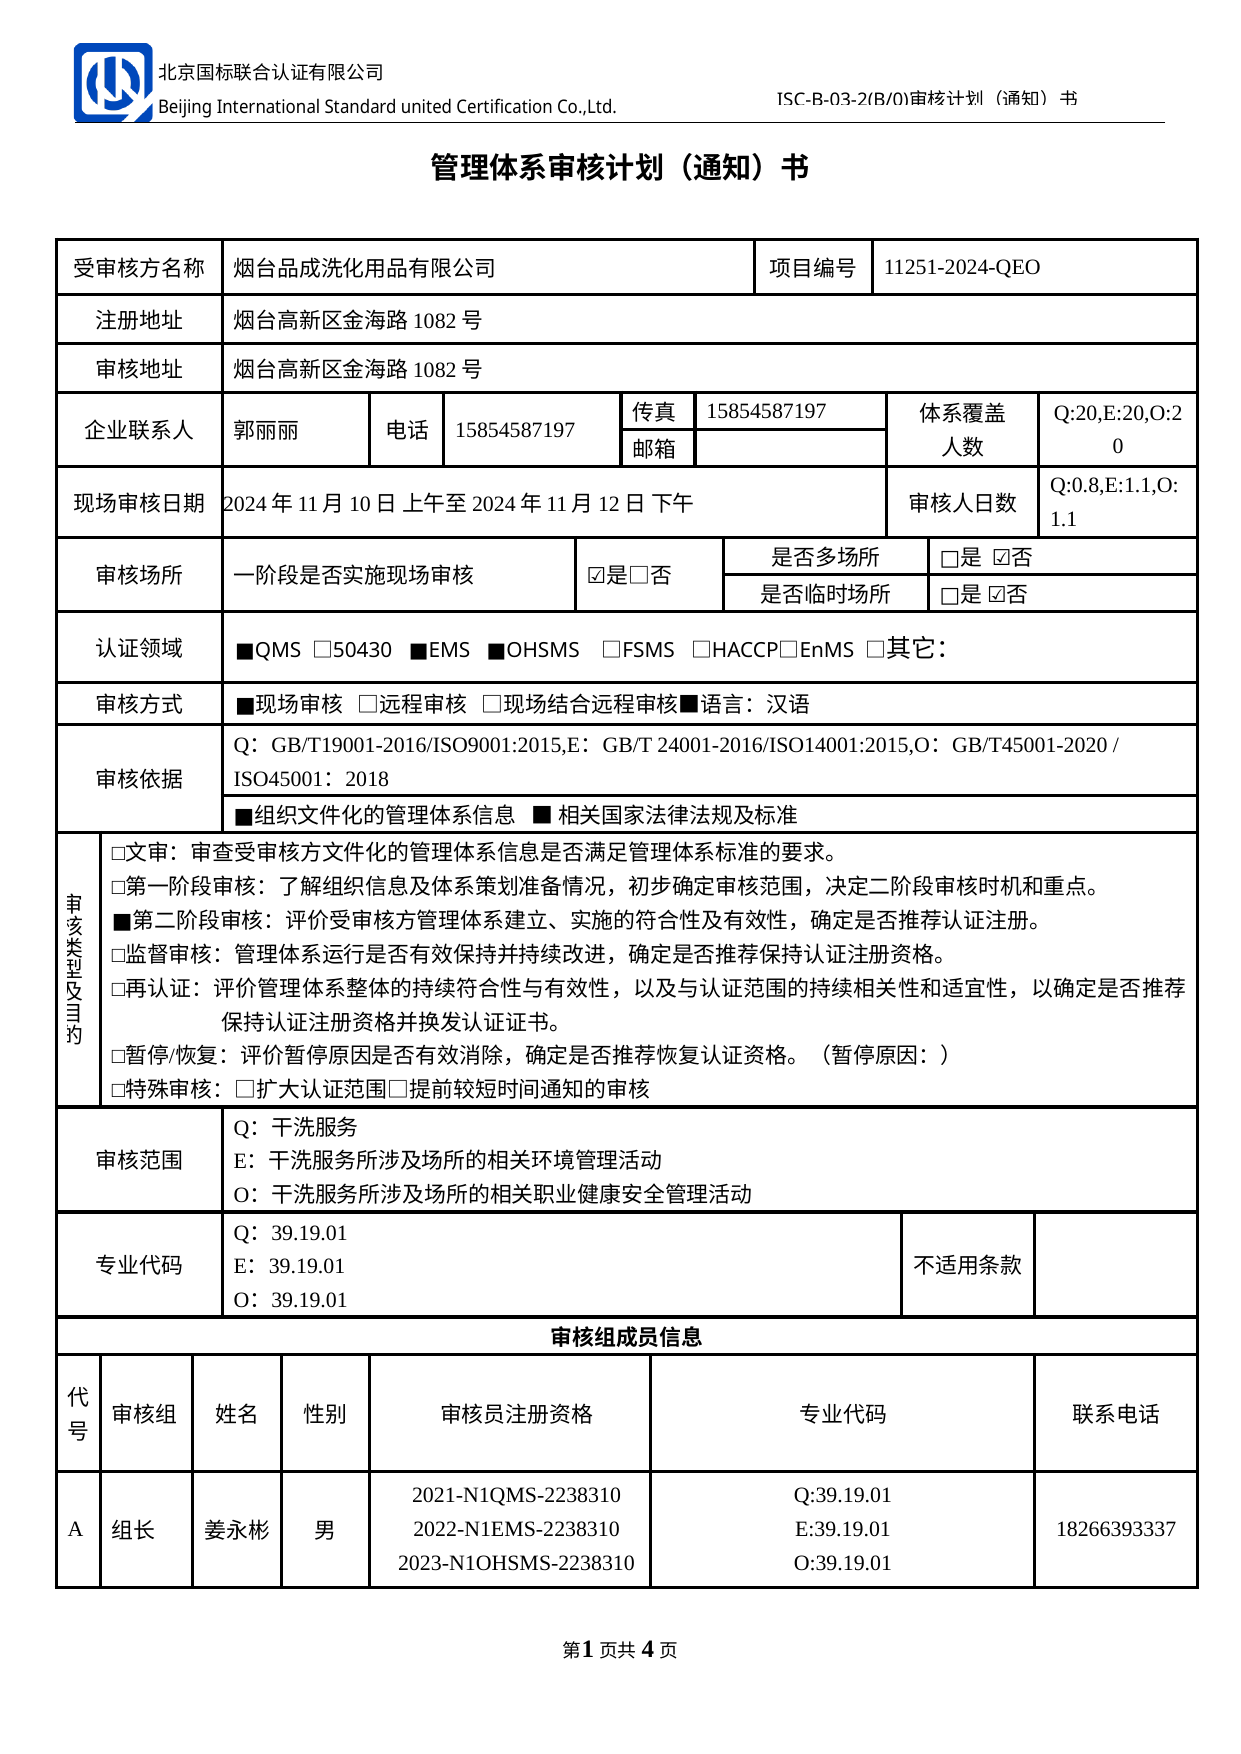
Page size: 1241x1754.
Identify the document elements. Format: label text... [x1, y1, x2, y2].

table_cell 审核人日数 [888, 468, 1037, 536]
table_cell 2024年11月10日 上午至2024年11月12日 下午 [224, 468, 885, 536]
table_header 烟台品成洗化用品有限公司 [224, 241, 753, 293]
table_cell 邮箱 [623, 431, 693, 465]
table_cell 审核类型及目的 [58, 834, 99, 1105]
table_cell 审核方式 [58, 684, 221, 722]
table_cell 是否多场所 [725, 539, 927, 573]
table_cell 体系覆盖 人数 [888, 394, 1037, 465]
table_cell A [58, 1473, 99, 1586]
table_cell [697, 431, 885, 465]
table_cell 姓名 [194, 1356, 280, 1469]
table_cell 现场审核日期 [58, 468, 221, 536]
table_header 项目编号 [756, 241, 871, 293]
table_cell ■现场审核 □远程审核 □现场结合远程审核■语言：汉语 [224, 684, 1196, 722]
table_cell 15854587197 [697, 394, 885, 428]
table_cell 注册地址 [58, 296, 221, 342]
table_cell 男 [283, 1473, 368, 1586]
table_cell 专业代码 [58, 1214, 221, 1315]
table_cell 审核场所 [58, 539, 221, 610]
table_cell 审核范围 [58, 1109, 221, 1210]
table_cell 审核组 [102, 1356, 191, 1469]
text 管理体系审核计划（通知）书 [75, 131, 1165, 199]
table_cell Q：39.19.01 E：39.19.01 O：39.19.01 [224, 1214, 900, 1315]
table_cell 传真 [623, 394, 693, 428]
table_cell 审核地址 [58, 345, 221, 391]
table_cell 姜永彬 [194, 1473, 280, 1586]
table_cell □是 ☑否 [930, 539, 1196, 573]
table_cell 审核员注册资格 [371, 1356, 649, 1469]
table_cell Q:0.8,E:1.1,O:1.1 [1040, 468, 1196, 536]
table_cell ☑是□否 [577, 539, 722, 610]
table_cell 专业代码 [652, 1356, 1033, 1469]
table_cell Q：干洗服务 E：干洗服务所涉及场所的相关环境管理活动 O：干洗服务所涉及场所的相关职业健康安全管理活动 [224, 1109, 1196, 1210]
table_cell [1036, 1214, 1196, 1315]
table_cell 审核依据 [58, 726, 221, 831]
table_cell 15854587197 [445, 394, 619, 465]
table_cell 代号 [58, 1356, 99, 1469]
table_cell 性别 [283, 1356, 368, 1469]
table_header 11251-2024-QEO [874, 241, 1196, 293]
table_cell 组长 [102, 1473, 191, 1586]
table_cell 郭丽丽 [224, 394, 368, 465]
table_cell 电话 [371, 394, 442, 465]
table_cell 2021-N1QMS-2238310 2022-N1EMS-2238310 2023-N1OHSMS-2238310 [371, 1473, 649, 1586]
table_cell 联系电话 [1036, 1356, 1196, 1469]
table_cell 烟台高新区金海路1082号 [224, 296, 1196, 342]
table_cell □文审：审查受审核方文件化的管理体系信息是否满足管理体系标准的要求。 □第一阶段审核：了解组织信息及体系策划准备情况，初步确定审核范围，决定二阶段审核时机和重点。 ■第二阶段审核：评价受审核方管理体系建立、实施的符合性及有效性，确定是否推荐认证注册。 □监督审核：管理体系运行是否有效保持并持续改进，确定是否推荐保持认证注册资格。 □再认证：评价管理体系整体的持续符合性与有效性，以及与认证范围的持续相关性和适宜性，以确定是否推荐保持认证注册资格并换发认证证书。 □暂停/恢复：评价暂停原因是否有效消除，确定是否推荐恢复认证资格。（暂停原因：） □特殊审核：□扩大认证范围□提前较短时间通知的审核 [102, 834, 1196, 1105]
table_cell ■QMS □50430 ■EMS ■OHSMS □FSMS □HACCP□EnMS □其它： [224, 613, 1196, 681]
table_cell 不适用条款 [903, 1214, 1033, 1315]
table_cell 企业联系人 [58, 394, 221, 465]
table_cell 是否临时场所 [725, 576, 927, 610]
table_cell 18266393337 [1036, 1473, 1196, 1586]
table_cell 一阶段是否实施现场审核 [224, 539, 574, 610]
table_cell 认证领域 [58, 613, 221, 681]
table_cell Q:20,E:20,O:20 [1040, 394, 1196, 465]
table_cell 烟台高新区金海路1082号 [224, 345, 1196, 391]
table_header 受审核方名称 [58, 241, 221, 293]
table_cell Q:39.19.01 E:39.19.01 O:39.19.01 [652, 1473, 1033, 1586]
table_cell 审核组成员信息 [58, 1319, 1196, 1353]
picture [73, 43, 153, 123]
table_cell □是 ☑否 [930, 576, 1196, 610]
table_cell ■组织文件化的管理体系信息 ■ 相关国家法律法规及标准 [224, 797, 1196, 831]
table_cell Q：GB/T19001-2016/ISO9001:2015,E：GB/T 24001-2016/ISO14001:2015,O：GB/T45001-2020 / ISO45001：2018 [224, 726, 1196, 793]
